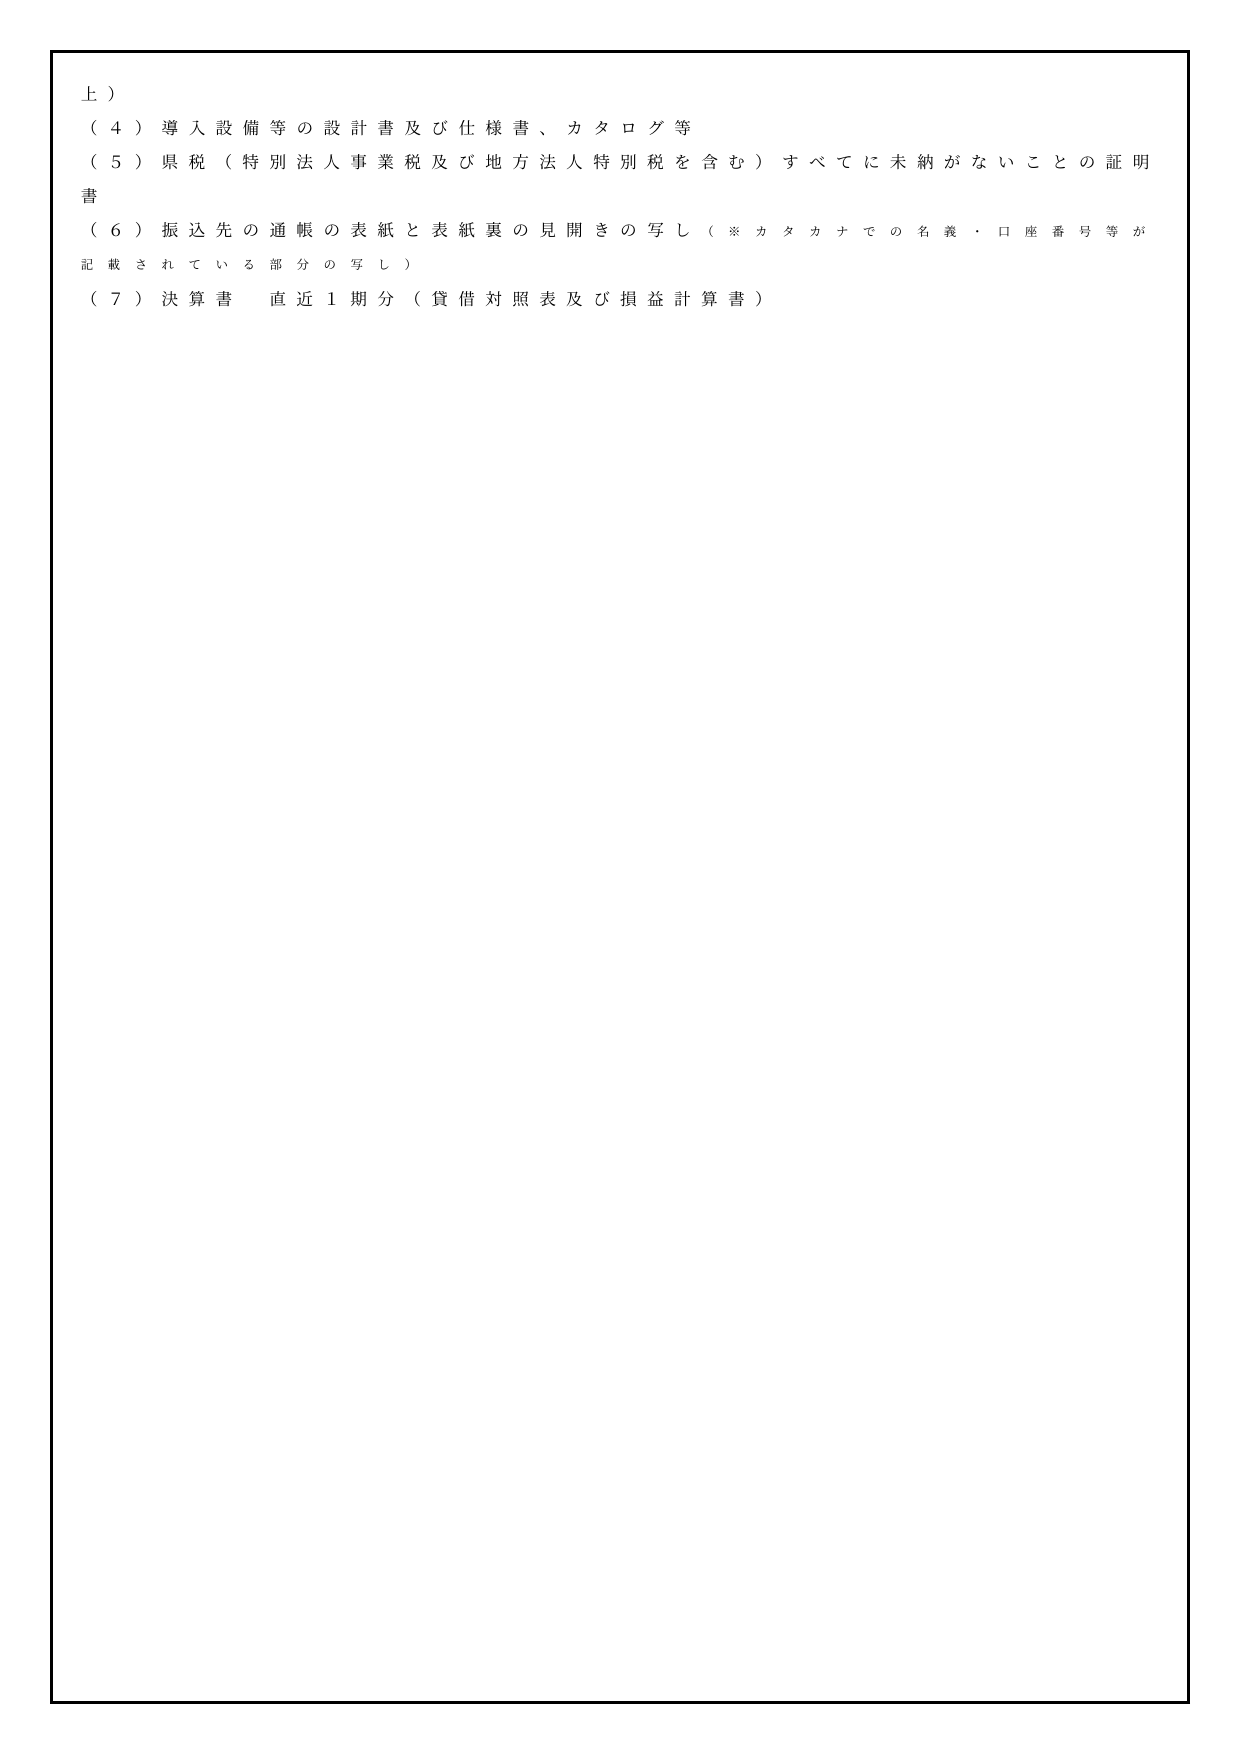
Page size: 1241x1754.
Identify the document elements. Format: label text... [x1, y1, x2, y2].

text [81, 76, 1160, 111]
text （７）決算書 直近１期分（貸借対照表及び損益計算書） [81, 281, 1160, 315]
text （６）振込先の通帳の表紙と表紙裏の見開きの写し（※カタカナでの名義・口座番号等が記載されている部分の写し） [81, 213, 1160, 281]
text （５）県税（特別法人事業税及び地方法人特別税を含む）すべてに未納がないことの証明書 [81, 144, 1160, 213]
text （４）導入設備等の設計書及び仕様書、カタログ等 [81, 111, 1160, 144]
